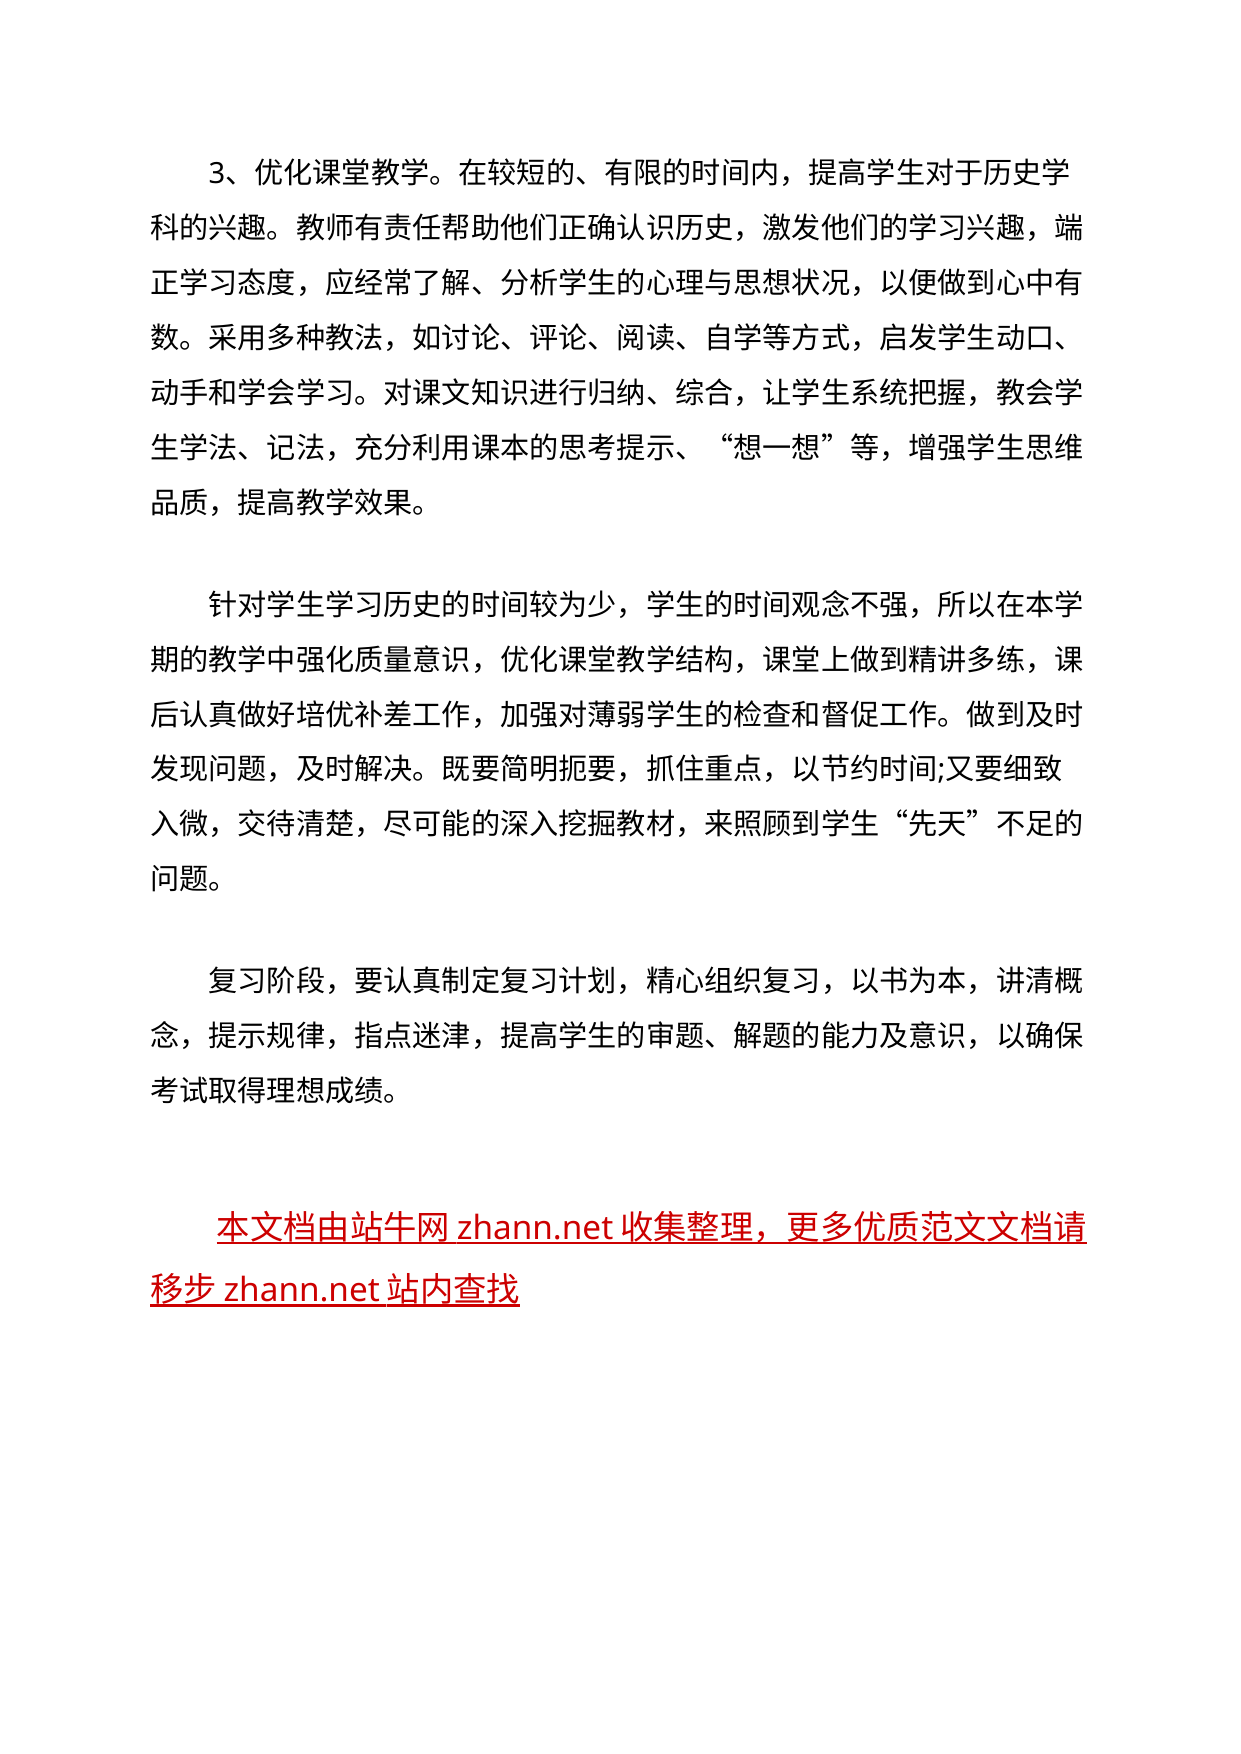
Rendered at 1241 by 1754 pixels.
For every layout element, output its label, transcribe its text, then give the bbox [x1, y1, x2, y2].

text 本文档由站牛网zhann.net收集整理，更多优质范文文档请移步zhann.net站内查找 [150, 1200, 1090, 1312]
text 复习阶段，要认真制定复习计划，精心组织复习，以书为本，讲清概念，提示规律，指点迷津，提高学生的审题、解题的能力及意识，以确保考试取得理想成绩。 [150, 958, 1090, 1110]
text 3、优化课堂教学。在较短的、有限的时间内，提高学生对于历史学科的兴趣。教师有责任帮助他们正确认识历史，激发他们的学习兴趣，端正学习态度，应经常了解、分析学生的心理与思想状况，以便做到心中有数。采用多种教法，如讨论、评论、阅读、自学等方式，启发学生动口、动手和学会学习。对课文知识进行归纳、综合，让学生系统把握，教会学生学法、记法，充分利用课本的思考提示、“想一想”等，增强学生思维品质，提高教学效果。 [150, 150, 1090, 522]
text 针对学生学习历史的时间较为少，学生的时间观念不强，所以在本学期的教学中强化质量意识，优化课堂教学结构，课堂上做到精讲多练，课后认真做好培优补差工作，加强对薄弱学生的检查和督促工作。做到及时发现问题，及时解决。既要简明扼要，抓住重点，以节约时间;又要细致入微，交待清楚，尽可能的深入挖掘教材，来照顾到学生“先天”不足的问题。 [150, 581, 1090, 898]
